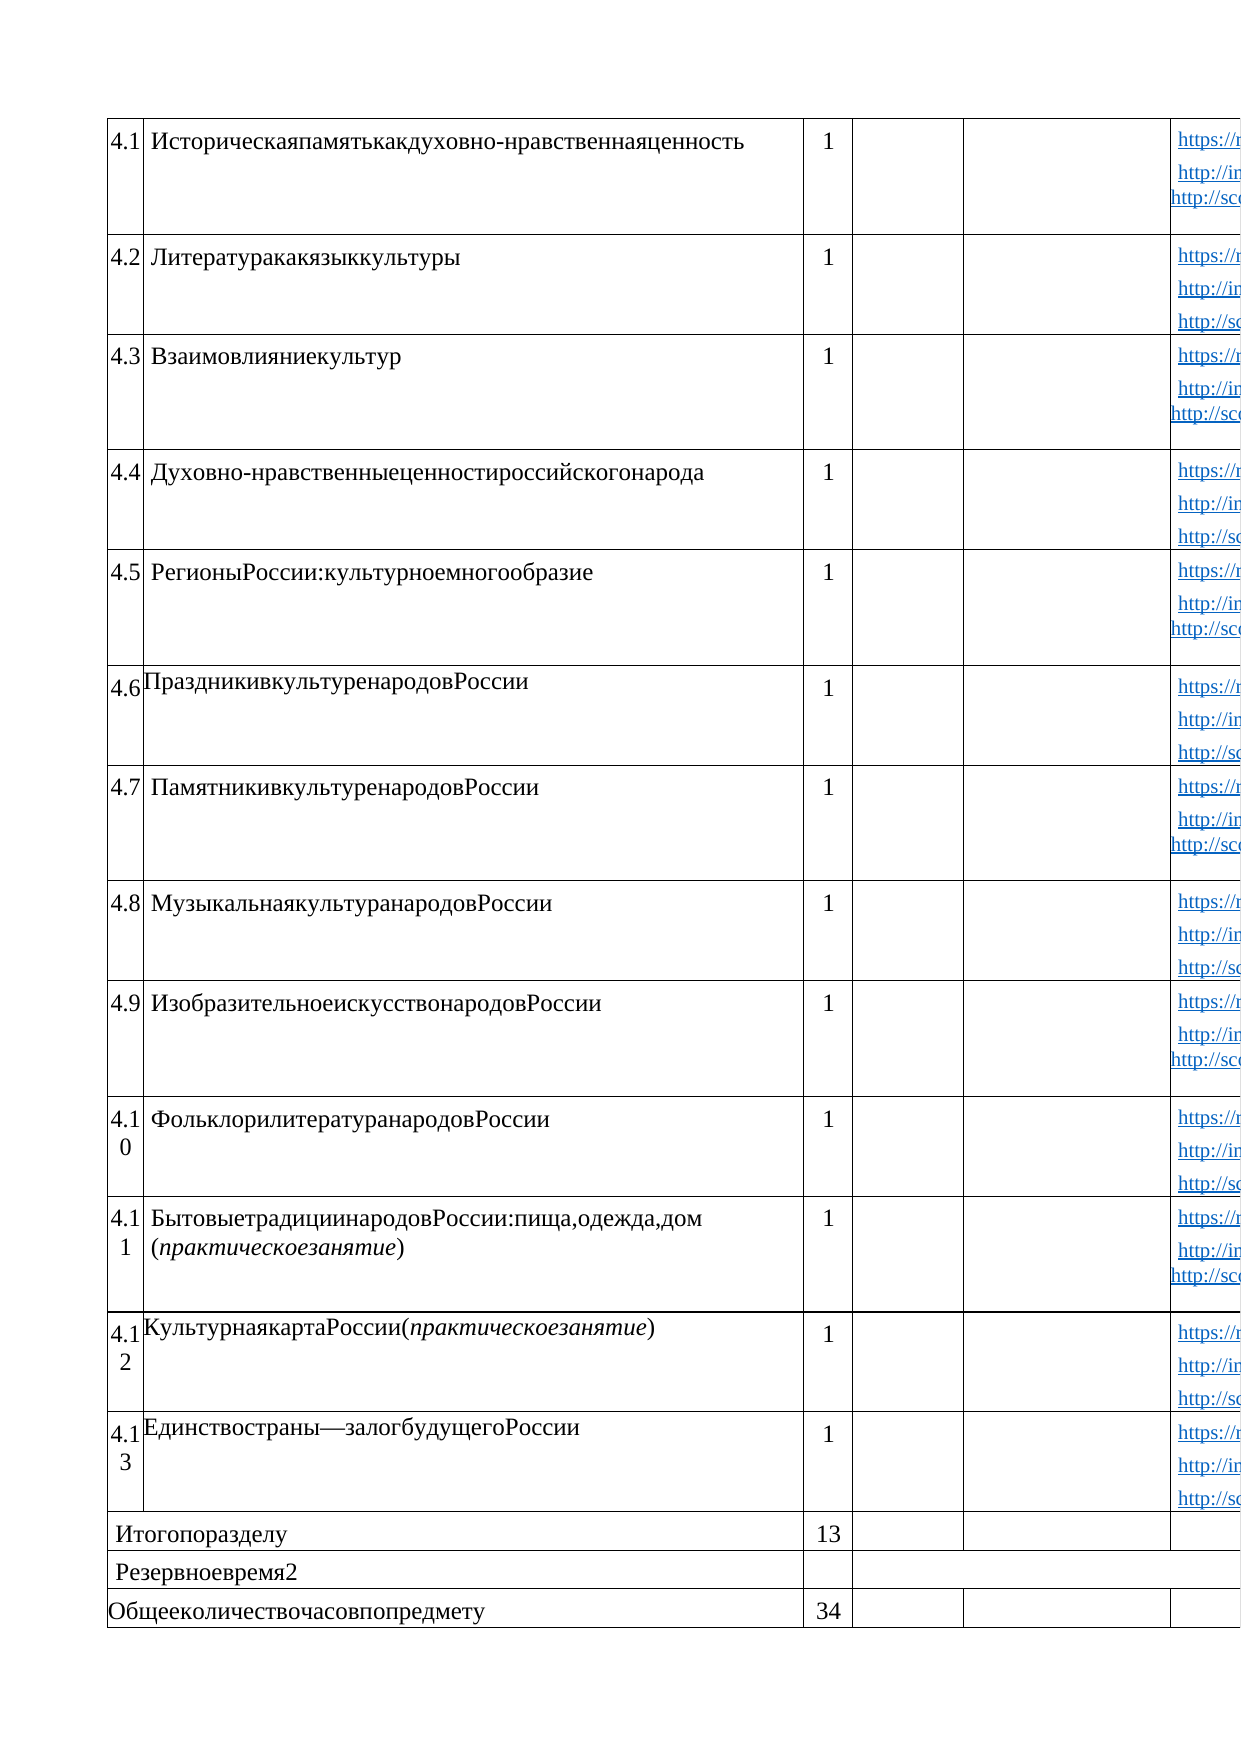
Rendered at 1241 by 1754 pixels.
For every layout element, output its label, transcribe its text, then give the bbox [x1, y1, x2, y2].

table_cell 4.9 [108, 981, 143, 1096]
table_cell 4.4 [108, 450, 143, 549]
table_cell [1171, 119, 1240, 206]
table_cell 1 [804, 335, 852, 449]
table_cell [964, 1512, 1170, 1550]
table_cell [964, 550, 1170, 665]
table_cell 4.3 [108, 335, 143, 449]
table_cell [1171, 1512, 1240, 1550]
table_cell [853, 1512, 963, 1550]
table_cell [804, 1551, 852, 1588]
table_cell [853, 1412, 963, 1511]
table_cell [964, 1313, 1170, 1411]
table_cell 1 [804, 235, 852, 334]
table_cell 4.1 [108, 119, 143, 234]
table_cell [853, 1589, 963, 1627]
table_cell 1 [804, 550, 852, 665]
table_cell 1 [804, 1197, 852, 1311]
table_cell [964, 1589, 1170, 1627]
table_cell [964, 1412, 1170, 1511]
table_cell Духовно-нравственныеценностироссийскогонарода [144, 450, 803, 549]
table_cell 1 [804, 1412, 852, 1511]
table_cell [853, 1551, 1240, 1588]
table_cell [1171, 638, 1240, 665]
table_cell 1 [804, 666, 852, 765]
table_cell 1 [804, 1097, 852, 1196]
table_cell ПраздникивкультуренародовРоссии [144, 666, 803, 765]
table_cell Историческаяпамятькакдуховно-нравственнаяценность [144, 119, 803, 234]
table_cell 1 [804, 119, 852, 234]
table_cell ПамятникивкультуренародовРоссии [144, 766, 803, 880]
table_cell Итогопоразделу [108, 1512, 803, 1550]
table_cell [853, 766, 963, 880]
table_cell 4.5 [108, 550, 143, 665]
table_cell 34 [804, 1589, 852, 1627]
table_cell [853, 1097, 963, 1196]
table_cell Общееколичествочасовпопредмету [108, 1589, 803, 1627]
table_cell 4.12 [108, 1313, 143, 1411]
table_cell КультурнаякартаРоссии(практическоезанятие) [144, 1313, 803, 1411]
table_cell 4.7 [108, 766, 143, 880]
table_cell Резервноевремя2 [108, 1551, 803, 1588]
table_cell [853, 981, 963, 1096]
table_cell [964, 981, 1170, 1096]
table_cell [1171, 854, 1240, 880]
table_cell [853, 119, 963, 234]
table_cell [853, 1197, 963, 1311]
table_cell [853, 881, 963, 980]
table_cell 4.10 [108, 1097, 143, 1196]
table_cell 4.11 [108, 1197, 143, 1311]
table_cell [964, 666, 1170, 765]
table_cell 1 [804, 881, 852, 980]
table_cell 1 [804, 981, 852, 1096]
table_cell 1 [804, 450, 852, 549]
table_cell Единствостраны—залогбудущегоРоссии [144, 1412, 803, 1511]
table_cell [853, 235, 963, 334]
table_cell [853, 666, 963, 765]
table_cell ИзобразительноеискусствонародовРоссии [144, 981, 803, 1096]
table_cell 1 [804, 766, 852, 880]
table_cell [964, 335, 1170, 449]
table_cell [964, 766, 1170, 880]
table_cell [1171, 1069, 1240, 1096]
table_cell МузыкальнаякультуранародовРоссии [144, 881, 803, 980]
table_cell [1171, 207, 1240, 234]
table_cell [964, 881, 1170, 980]
table_cell [853, 335, 963, 449]
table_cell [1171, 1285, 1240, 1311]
table_cell [964, 1197, 1170, 1311]
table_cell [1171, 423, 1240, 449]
table_cell ФольклорилитературанародовРоссии [144, 1097, 803, 1196]
table_cell 1 [804, 1313, 852, 1411]
table_cell Литературакакязыккультуры [144, 235, 803, 334]
table_cell 4.13 [108, 1412, 143, 1511]
table_cell БытовыетрадициинародовРоссии:пища,одежда,дом(практическоезанятие) [144, 1197, 803, 1311]
table_cell [853, 1313, 963, 1411]
table_cell [853, 450, 963, 549]
table_cell 4.8 [108, 881, 143, 980]
table_cell [964, 1097, 1170, 1196]
table_cell [964, 235, 1170, 334]
table_cell 4.2 [108, 235, 143, 334]
table_cell [964, 450, 1170, 549]
table_cell 4.6 [108, 666, 143, 765]
table_cell РегионыРоссии:культурноемногообразие [144, 550, 803, 665]
table_cell [853, 550, 963, 665]
table_cell [1171, 1589, 1240, 1627]
table_cell Взаимовлияниекультур [144, 335, 803, 449]
table_cell 13 [804, 1512, 852, 1550]
table_cell [964, 119, 1170, 234]
